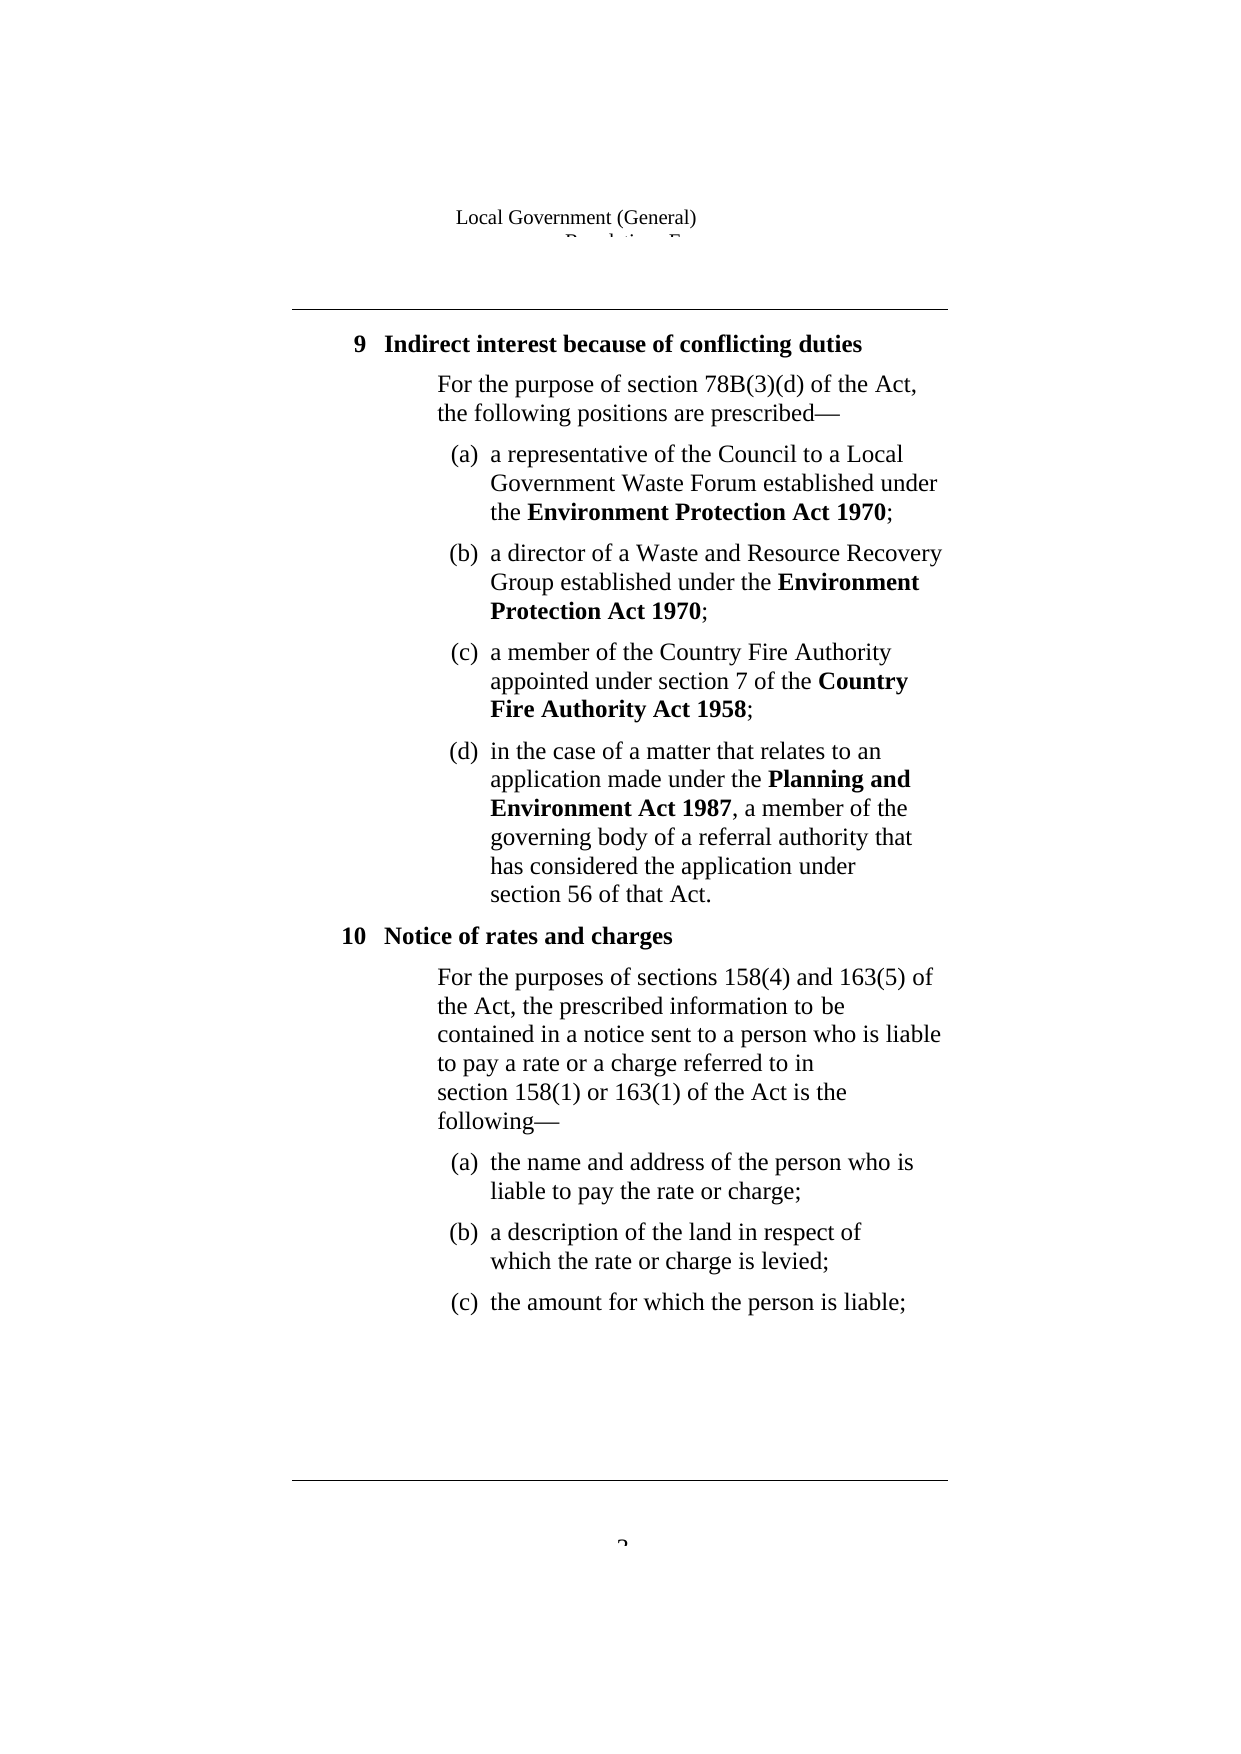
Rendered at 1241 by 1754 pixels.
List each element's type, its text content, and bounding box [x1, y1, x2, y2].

text section 158(1) or 163(1) of the Act is the following— [437, 1077, 942, 1134]
text For the purpose of section 78B(3)(d) of the Act, the following positions are prescribed— [437, 369, 942, 427]
list the name and address of the person who is liable to pay the rate or charge; [451, 1147, 914, 1204]
list a description of the land in respect of which the rate or charge is levied; [449, 1217, 929, 1274]
list a representative of the Council to a Local Government Waste Forum established under the Environment Protection Act 1970; [451, 439, 938, 526]
list a director of a Waste and Resource Recovery Group established under the Environment Protection Act 1970; [449, 538, 943, 624]
text For the purposes of sections 158(4) and 163(5) of the Act, the prescribed information to be contained in a notice sent to a person who is liable to pay a rate or a charge referred to in [437, 962, 942, 1077]
list in the case of a matter that relates to an application made under the Planning and Environment Act 1987, a member of the governing body of a referral authority that has considered the application under section 56 of that Act. [449, 736, 913, 908]
subtitle Indirect interest because of conflicting duties [354, 329, 1065, 357]
list the amount for which the person is liable; [451, 1287, 1065, 1316]
subtitle Notice of rates and charges [341, 921, 1065, 950]
list a member of the Country Fire Authority appointed under section 7 of the Country Fire Authority Act 1958; [451, 637, 909, 723]
